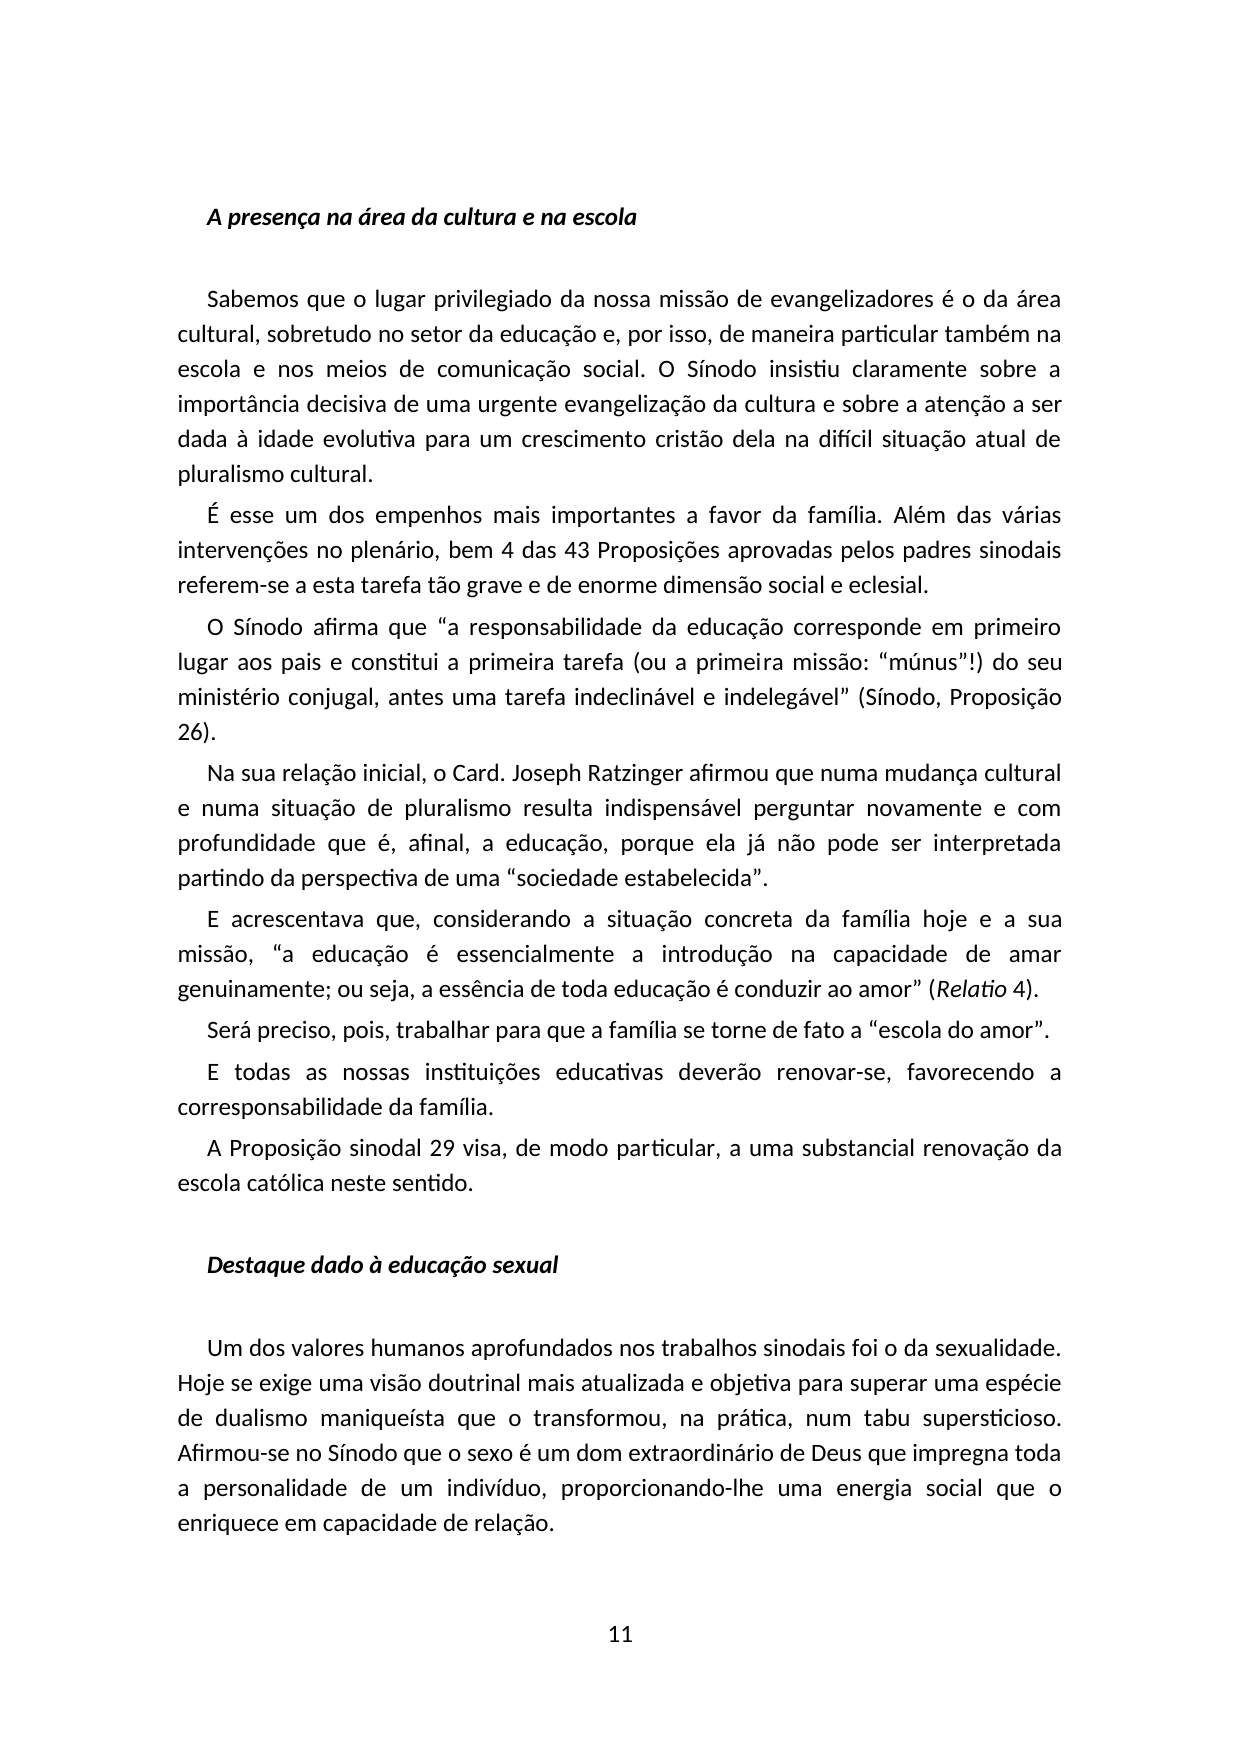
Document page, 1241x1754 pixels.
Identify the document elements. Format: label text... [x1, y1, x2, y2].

text Será preciso, pois, trabalhar para que a família se torne de fato a “escola do amor”. [177, 1014, 1063, 1045]
text Sabemos que o lugar privilegiado da nossa missão de evangelizadores é o da área cultural, sobretudo no setor da educação e, por isso, de maneira particular também na escola e nos meios de comunicação social. O Sínodo insistiu claramente sobre a importância decisiva de uma urgente evangelização da cultura e sobre a atenção a ser dada à idade evolutiva para um crescimento cristão dela na difícil situação atual de pluralismo cultural. [177, 283, 1063, 489]
text Um dos valores humanos aprofundados nos trabalhos sinodais foi o da sexualidade. Hoje se exige uma visão doutrinal mais atualizada e objetiva para superar uma espécie de dualismo maniqueísta que o transformou, na prática, num tabu supersticioso. Afirmou-se no Sínodo que o sexo é um dom extraordinário de Deus que impregna toda a personalidade de um indivíduo, proporcionando-lhe uma energia social que o enriquece em capacidade de relação. [177, 1332, 1063, 1537]
text E acrescentava que, considerando a situação concreta da família hoje e a sua missão, “a educação é essencialmente a introdução na capacidade de amar genuinamente; ou seja, a essência de toda educação é conduzir ao amor” (Relatio 4). [177, 903, 1063, 1004]
text É esse um dos empenhos mais importantes a favor da família. Além das várias intervenções no plenário, bem 4 das 43 Proposições aprovadas pelos padres sinodais referem-se a esta tarefa tão grave e de enorme dimensão social e eclesial. [177, 499, 1063, 600]
text A presença na área da cultura e na escola [177, 201, 1063, 231]
text O Sínodo afirma que “a responsabilidade da educação corresponde em primeiro lugar aos pais e constitui a primeira tarefa (ou a primeira missão: “múnus”!) do seu ministério conjugal, antes uma tarefa indeclinável e indelegável” (Sínodo, Proposição 26). [177, 611, 1063, 746]
text E todas as nossas instituições educativas deverão renovar-se, favorecendo a corresponsabilidade da família. [177, 1056, 1063, 1121]
text A Proposição sinodal 29 visa, de modo particular, a uma substancial renovação da escola católica neste sentido. [177, 1132, 1063, 1197]
text Na sua relação inicial, o Card. Joseph Ratzinger afirmou que numa mudança cultural e numa situação de pluralismo resulta indispensável perguntar novamente e com profundidade que é, afinal, a educação, porque ela já não pode ser interpretada partindo da perspectiva de uma “sociedade estabelecida”. [177, 757, 1062, 892]
text Destaque dado à educação sexual [177, 1249, 1063, 1280]
